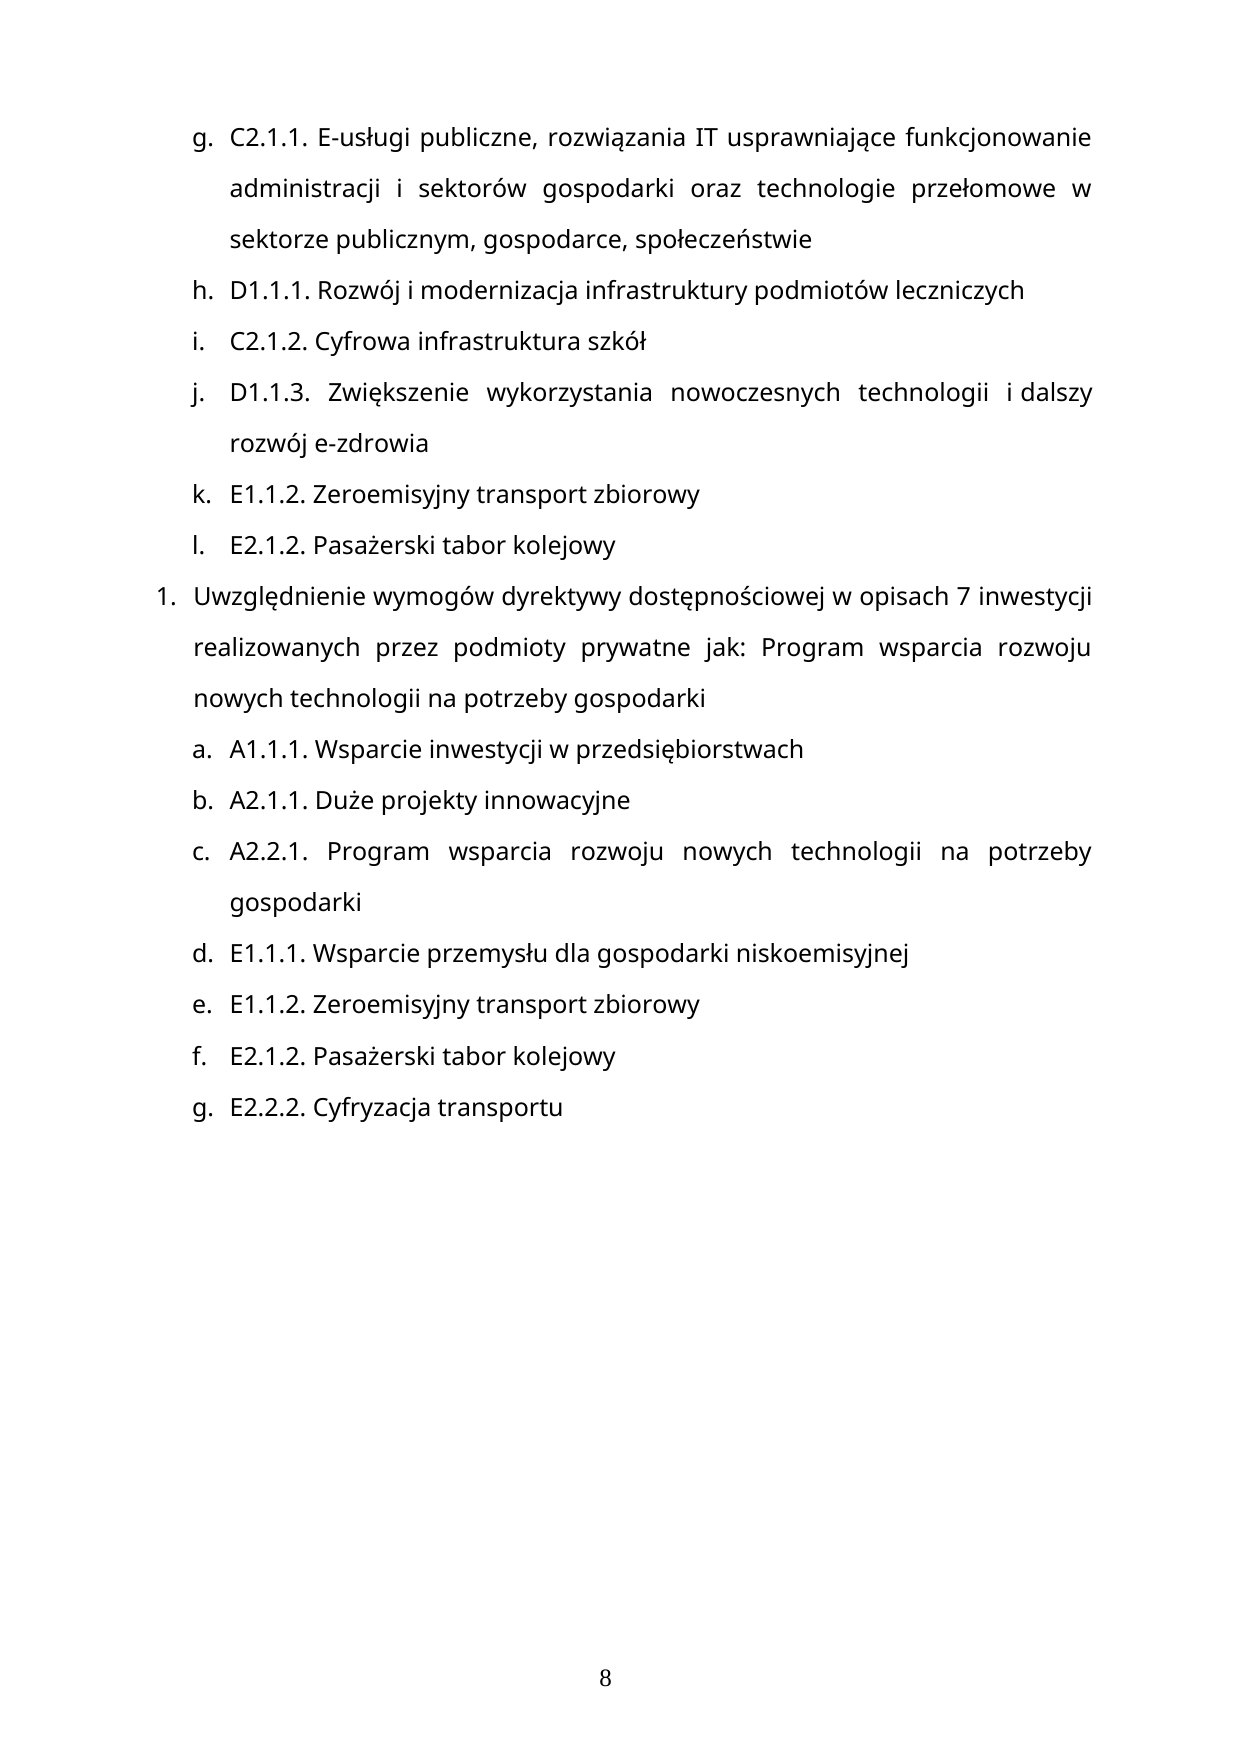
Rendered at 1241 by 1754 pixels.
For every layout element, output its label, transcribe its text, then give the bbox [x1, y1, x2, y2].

list D1.1.1. Rozwój i modernizacja infrastruktury podmiotów leczniczych [192, 272, 1092, 307]
list E2.1.2. Pasażerski tabor kolejowy [192, 528, 1092, 562]
list E1.1.1. Wsparcie przemysłu dla gospodarki niskoemisyjnej [192, 936, 1092, 970]
list E1.1.2. Zeroemisyjny transport zbiorowy [192, 477, 1092, 511]
list A1.1.1. Wsparcie inwestycji w przedsiębiorstwach [192, 732, 1092, 766]
list D1.1.3. Zwiększenie wykorzystania nowoczesnych technologii i dalszy rozwój e-zdrowia [192, 374, 1092, 460]
list C2.1.2. Cyfrowa infrastruktura szkół [192, 323, 1092, 358]
list E2.1.2. Pasażerski tabor kolejowy [192, 1038, 1092, 1072]
list E1.1.2. Zeroemisyjny transport zbiorowy [192, 987, 1092, 1021]
list Uwzględnienie wymogów dyrektywy dostępnościowej w opisach 7 inwestycji realizowanych przez podmioty prywatne jak: Program wsparcia rozwoju nowych technologii na potrzeby gospodarki [156, 579, 1092, 715]
list A2.2.1. Program wsparcia rozwoju nowych technologii na potrzeby gospodarki [192, 834, 1092, 919]
list C2.1.1. E-usługi publiczne, rozwiązania IT usprawniające funkcjonowanie administracji i sektorów gospodarki oraz technologie przełomowe w sektorze publicznym, gospodarce, społeczeństwie [192, 119, 1092, 256]
list A2.1.1. Duże projekty innowacyjne [192, 783, 1092, 817]
list E2.2.2. Cyfryzacja transportu [192, 1089, 1092, 1123]
